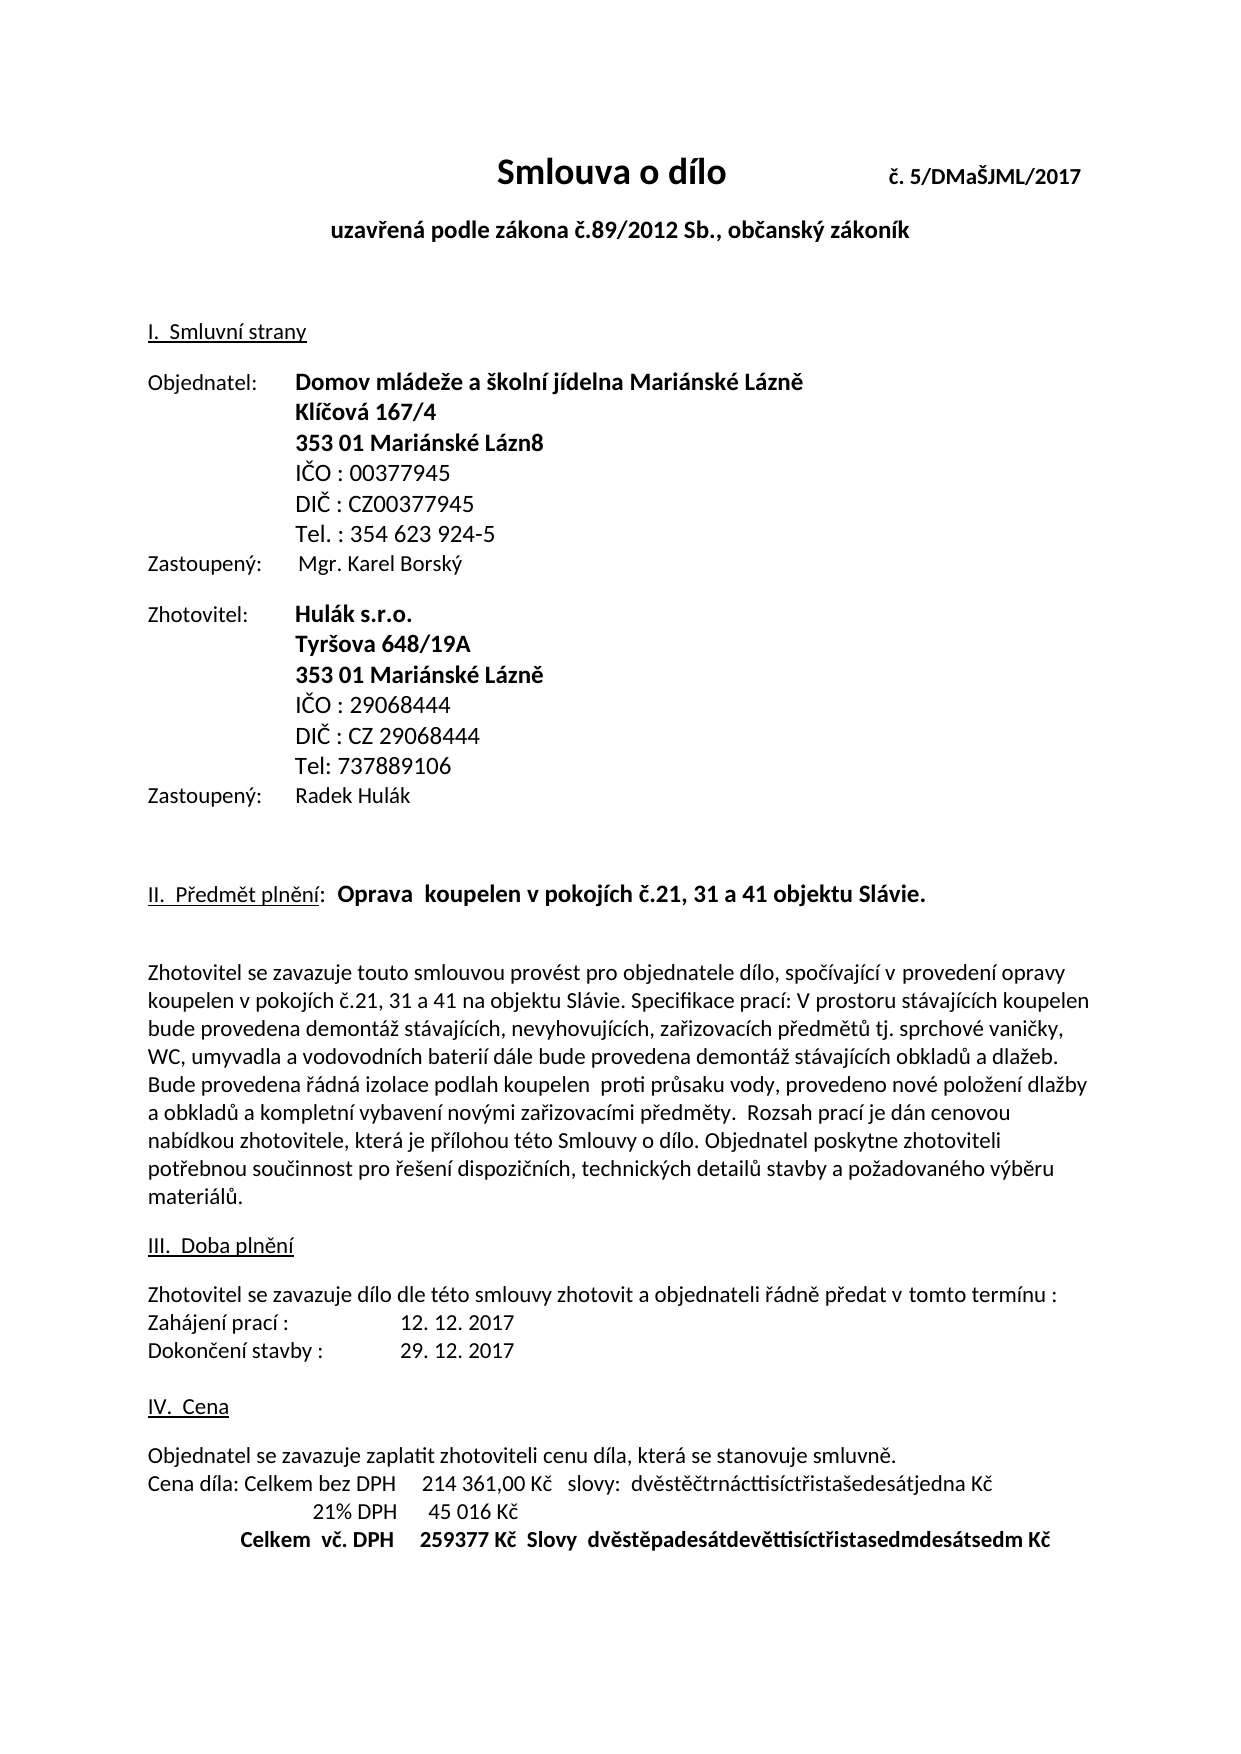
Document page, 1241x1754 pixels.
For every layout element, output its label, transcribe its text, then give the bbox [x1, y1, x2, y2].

text DIČ : CZ00377945 [148, 488, 1093, 518]
text Smlouva o dílo č. 5/DMaŠJML/2017 [148, 148, 1093, 193]
text Zastoupený: Mgr. Karel Borský [148, 549, 1093, 577]
text III. Doba plnění [148, 1231, 1093, 1259]
text Objednatel se zavazuje zaplatit zhotoviteli cenu díla, která se stanovuje smluvně. [148, 1441, 1093, 1469]
text Celkem vč. DPH 259377 Kč Slovy dvěstěpadesátdevěttisíctřistasedmdesátsedm Kč [148, 1525, 1093, 1553]
text Cena díla: Celkem bez DPH 214 361,00 Kč slovy: dvěstěčtrnácttisíctřistašedesátjedna Kč [148, 1469, 1093, 1497]
text Tel: 737889106 [148, 750, 1093, 781]
text 353 01 Mariánské Lázn8 [148, 427, 1093, 457]
text Zhotovitel: Hulák s.r.o. [148, 598, 1093, 628]
text IV. Cena [148, 1392, 1093, 1420]
text I. Smluvní strany [148, 317, 1093, 345]
text Tel. : 354 623 924-5 [148, 518, 1093, 549]
text Klíčová 167/4 [148, 396, 1093, 427]
text IČO : 29068444 [148, 689, 1093, 720]
text Tyršova 648/19A [148, 628, 1093, 659]
text 21% DPH 45 016 Kč [148, 1497, 1093, 1525]
text IČO : 00377945 [148, 457, 1093, 488]
text DIČ : CZ 29068444 [148, 720, 1093, 750]
text Zhotovitel se zavazuje touto smlouvou provést pro objednatele dílo, spočívající v provedení opravy koupelen v pokojích č.21, 31 a 41 na objektu Slávie. Specifikace prací: V prostoru stávajících koupelen bude provedena demontáž stávajících, nevyhovujících, zařizovacích předmětů tj. sprchové vaničky, WC, umyvadla a vodovodních baterií dále bude provedena demontáž stávajících obkladů a dlažeb. Bude provedena řádná izolace podlah koupelen proti průsaku vody, provedeno nové položení dlažby a obkladů a kompletní vybavení novými zařizovacími předměty. Rozsah prací je dán cenovou nabídkou zhotovitele, která je přílohou této Smlouvy o dílo. Objednatel poskytne zhotoviteli potřebnou součinnost pro řešení dispozičních, technických detailů stavby a požadovaného výběru materiálů. [148, 958, 1093, 1210]
text 353 01 Mariánské Lázně [148, 659, 1093, 689]
text II. Předmět plnění: Oprava koupelen v pokojích č.21, 31 a 41 objektu Slávie. [148, 879, 1093, 909]
text Objednatel: Domov mládeže a školní jídelna Mariánské Lázně [148, 366, 1093, 396]
text uzavřená podle zákona č.89/2012 Sb., občanský zákoník [148, 214, 1093, 245]
text Zastoupený: Radek Hulák [148, 781, 1093, 809]
text Zhotovitel se zavazuje dílo dle této smlouvy zhotovit a objednateli řádně předat v tomto termínu : Zahájení prací : 12. 12. 2017 Dokončení stavby : 29. 12. 2017 [148, 1280, 1093, 1364]
